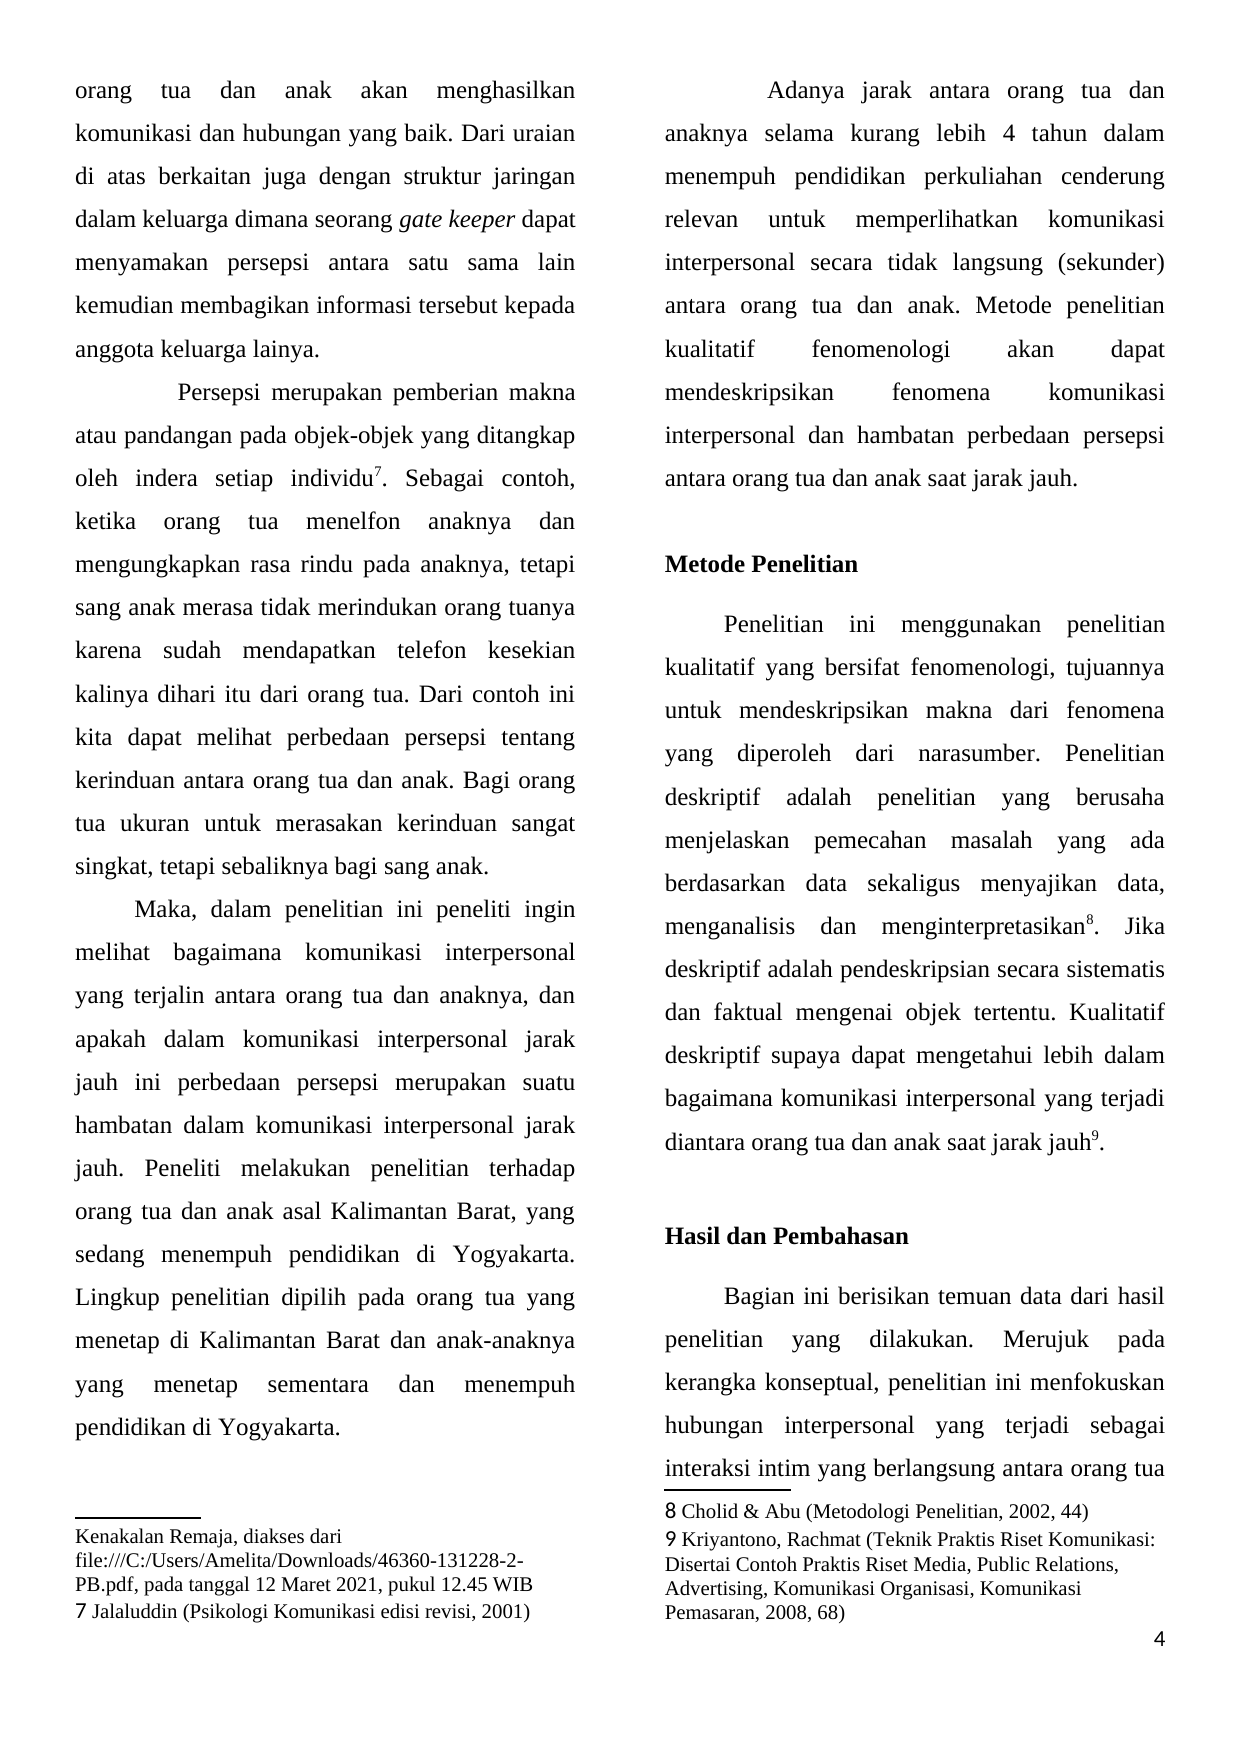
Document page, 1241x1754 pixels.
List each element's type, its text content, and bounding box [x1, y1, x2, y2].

text Hasil dan Pembahasan [664, 1221, 1165, 1250]
text Penelitian ini menggunakan penelitian kualitatif yang bersifat fenomenologi, tujuannya untuk mendeskripsikan makna dari fenomena yang diperoleh dari narasumber. Penelitian deskriptif adalah penelitian yang berusaha menjelaskan pemecahan masalah yang ada berdasarkan data sekaligus menyajikan data, menganalisis dan menginterpretasikan. Jika deskriptif adalah pendeskripsian secara sistematis dan faktual mengenai objek tertentu. Kualitatif deskriptif supaya dapat mengetahui lebih dalam bagaimana komunikasi interpersonal yang terjadi diantara orang tua dan anak saat jarak jauh. [664, 609, 1165, 1155]
text Maka, dalam penelitian ini peneliti ingin melihat bagaimana komunikasi interpersonal yang terjalin antara orang tua dan anaknya, dan apakah dalam komunikasi interpersonal jarak jauh ini perbedaan persepsi merupakan suatu hambatan dalam komunikasi interpersonal jarak jauh. Peneliti melakukan penelitian terhadap orang tua dan anak asal Kalimantan Barat, yang sedang menempuh pendidikan di Yogyakarta. Lingkup penelitian dipilih pada orang tua yang menetap di Kalimantan Barat dan anak-anaknya yang menetap sementara dan menempuh pendidikan di Yogyakarta. [75, 894, 576, 1441]
text Persepsi merupakan pemberian makna atau pandangan pada objek-objek yang ditangkap oleh indera setiap individu. Sebagai contoh, ketika orang tua menelfon anaknya dan mengungkapkan rasa rindu pada anaknya, tetapi sang anak merasa tidak merindukan orang tuanya karena sudah mendapatkan telefon kesekian kalinya dihari itu dari orang tua. Dari contoh ini kita dapat melihat perbedaan persepsi tentang kerinduan antara orang tua dan anak. Bagi orang tua ukuran untuk merasakan kerinduan sangat singkat, tetapi sebaliknya bagi sang anak. [75, 377, 576, 880]
text Adanya jarak antara orang tua dan anaknya selama kurang lebih 4 tahun dalam menempuh pendidikan perkuliahan cenderung relevan untuk memperlihatkan komunikasi interpersonal secara tidak langsung (sekunder) antara orang tua dan anak. Metode penelitian kualitatif fenomenologi akan dapat mendeskripsikan fenomena komunikasi interpersonal dan hambatan perbedaan persepsi antara orang tua dan anak saat jarak jauh. [664, 75, 1165, 492]
text Metode Penelitian [664, 549, 1165, 578]
